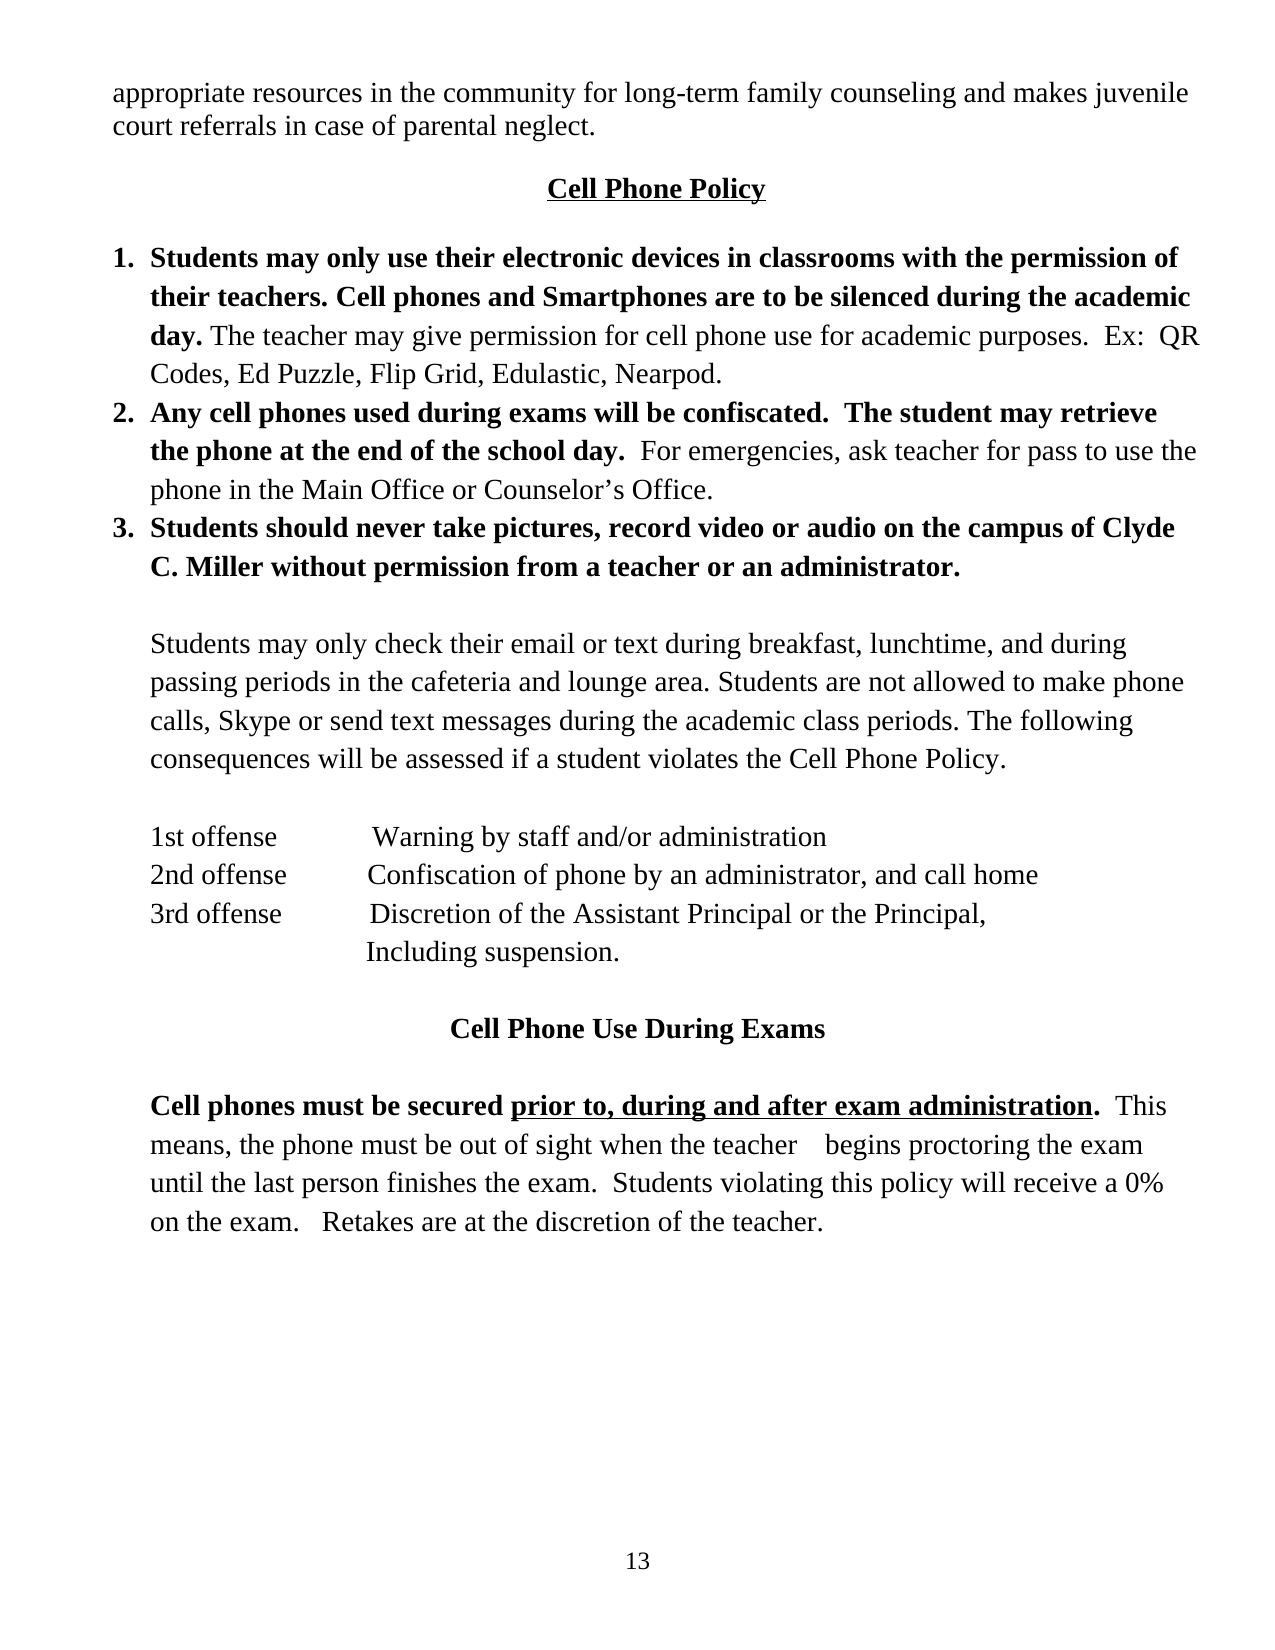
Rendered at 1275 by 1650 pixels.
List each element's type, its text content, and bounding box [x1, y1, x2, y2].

text Students may only check their email or text during breakfast, lunchtime, and during passing periods in the cafeteria and lounge area. Students are not allowed to make phone calls, Skype or send text messages during the academic class periods. The following consequences will be assessed if a student violates the Cell Phone Policy. [75, 626, 1200, 775]
list Any cell phones used during exams will be confiscated. The student may retrieve the phone at the end of the school day. For emergencies, ask teacher for pass to use the phone in the Main Office or Counselor’s Office. [112, 395, 1200, 505]
list Students may only use their electronic devices in classrooms with the permission of their teachers. Cell phones and Smartphones are to be silenced during the academic day. The teacher may give permission for cell phone use for academic purposes. Ex: QR Codes, Ed Puzzle, Flip Grid, Edulastic, Nearpod. [112, 241, 1200, 390]
text 1st offense Warning by staff and/or administration [75, 819, 1200, 852]
text Cell phones must be secured prior to, during and after exam administration. This means, the phone must be out of sight when the teacher begins proctoring the exam until the last person finishes the exam. Students violating this policy will receive a 0% on the exam. Retakes are at the discretion of the teacher. [75, 1088, 1200, 1238]
text Including suspension. [300, 934, 1200, 968]
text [112, 75, 1200, 142]
text Cell Phone Policy [112, 171, 1200, 204]
list Students should never take pictures, record video or audio on the campus of Clyde C. Miller without permission from a teacher or an administrator. [112, 510, 1200, 582]
text 2nd offense Confiscation of phone by an administrator, and call home [75, 857, 1200, 891]
text Cell Phone Use During Exams [75, 1011, 1200, 1045]
text 3rd offense Discretion of the Assistant Principal or the Principal, [75, 896, 1200, 929]
